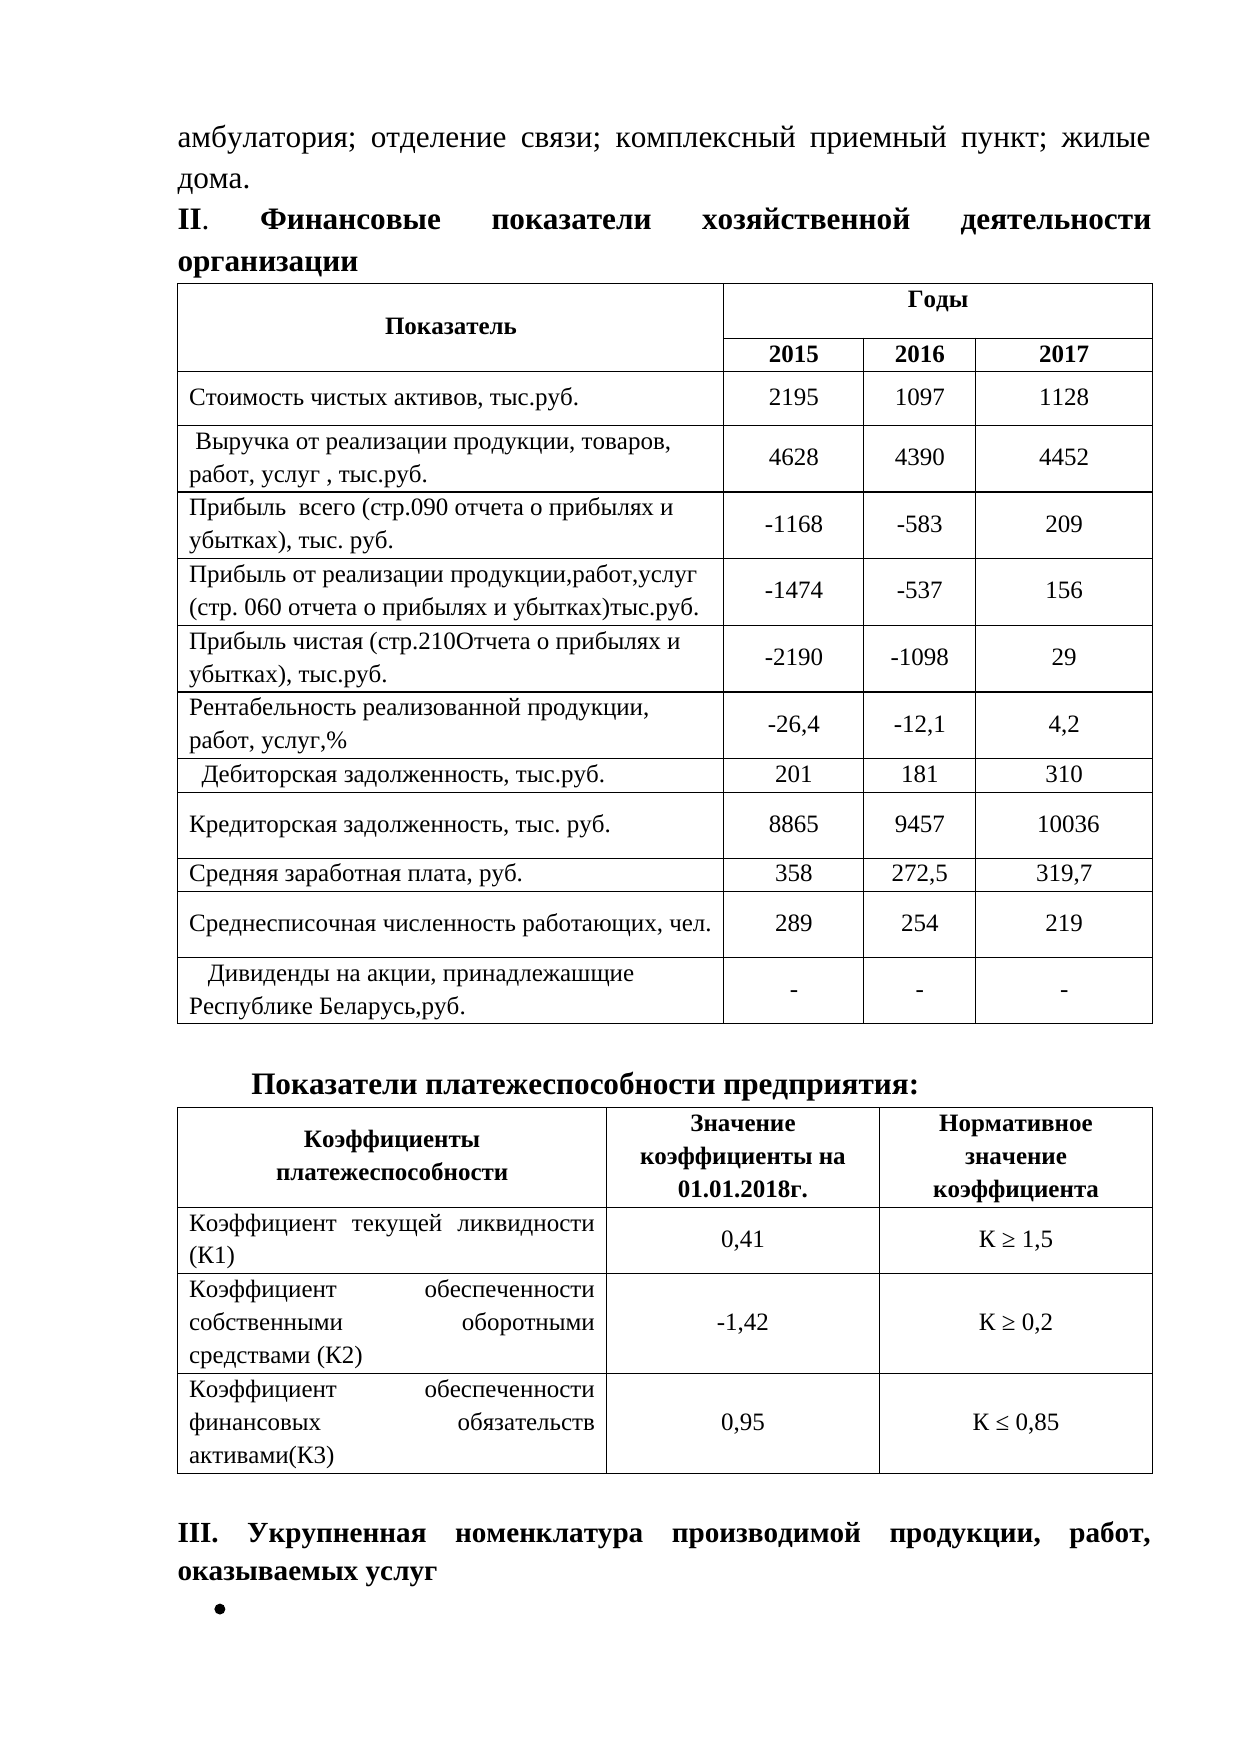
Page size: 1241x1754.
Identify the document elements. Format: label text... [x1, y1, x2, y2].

table_cell К ≥ 0,2 [880, 1274, 1152, 1373]
table_cell -1168 [724, 493, 863, 558]
table_cell 8865 [724, 793, 863, 857]
table_cell Кредиторская задолженность, тыс. руб. [178, 793, 723, 857]
table_cell 29 [976, 626, 1152, 691]
table_cell 254 [864, 892, 975, 957]
table_cell 1128 [976, 372, 1152, 425]
table_header Годы [724, 284, 1152, 338]
table_cell Прибыль чистая (стр.210Отчета о прибылях и убытках), тыс.руб. [178, 626, 723, 691]
table_cell 4390 [864, 426, 975, 491]
table_cell -2190 [724, 626, 863, 691]
table_cell - [976, 958, 1152, 1023]
table_cell 209 [976, 493, 1152, 558]
text Показатели платежеспособности предприятия: [177, 1066, 1152, 1102]
table_cell 1097 [864, 372, 975, 425]
table_cell 358 [724, 859, 863, 891]
table_cell -1,42 [607, 1274, 879, 1373]
table_cell Прибыль всего (стр.090 отчета о прибылях и убытках), тыс. руб. [178, 493, 723, 558]
table_cell 181 [864, 759, 975, 792]
table_cell - [724, 958, 863, 1023]
table_cell -537 [864, 559, 975, 625]
table_cell -1098 [864, 626, 975, 691]
table_cell 0,41 [607, 1208, 879, 1273]
table_cell Средняя заработная плата, руб. [178, 859, 723, 891]
table_header Нормативное значение коэффициента [880, 1108, 1152, 1207]
table_cell 272,5 [864, 859, 975, 891]
table_cell 201 [724, 759, 863, 792]
table_cell Стоимость чистых активов, тыс.руб. [178, 372, 723, 425]
text III. Укрупненная номенклатура производимой продукции, работ, оказываемых услуг [177, 1515, 1152, 1587]
table_cell Среднесписочная численность работающих, чел. [178, 892, 723, 957]
table_header Коэффициенты платежеспособности [178, 1108, 606, 1207]
table_cell 0,95 [607, 1374, 879, 1473]
table_cell Рентабельность реализованной продукции, работ, услуг,% [178, 693, 723, 758]
table_cell -583 [864, 493, 975, 558]
table_cell 2195 [724, 372, 863, 425]
table_cell Дивиденды на акции, принадлежашщие Республике Беларусь,руб. [178, 958, 723, 1023]
table_cell 289 [724, 892, 863, 957]
table_cell -26,4 [724, 693, 863, 758]
table_cell 10036 [976, 793, 1152, 857]
table_cell 219 [976, 892, 1152, 957]
table_cell 2016 [864, 339, 975, 371]
table_header Значение коэффициенты на 01.01.2018г. [607, 1108, 879, 1207]
table_cell 4,2 [976, 693, 1152, 758]
table_cell 4628 [724, 426, 863, 491]
table_cell Коэффициент текущей ликвидности (К1) [178, 1208, 606, 1273]
table_header Показатель [178, 284, 723, 371]
table_cell Прибыль от реализации продукции,работ,услуг (стр. 060 отчета о прибылях и убытках)тыс.руб. [178, 559, 723, 625]
table_cell 2015 [724, 339, 863, 371]
text II. Финансовые показатели хозяйственной деятельности организации [177, 201, 1152, 278]
table_cell 310 [976, 759, 1152, 792]
table_cell -12,1 [864, 693, 975, 758]
table_cell 2017 [976, 339, 1152, 371]
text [177, 118, 1152, 195]
table_cell К ≥ 1,5 [880, 1208, 1152, 1273]
table_cell 9457 [864, 793, 975, 857]
table_cell Дебиторская задолженность, тыс.руб. [178, 759, 723, 792]
table_cell 4452 [976, 426, 1152, 491]
table_cell Выручка от реализации продукции, товаров, работ, услуг , тыс.руб. [178, 426, 723, 491]
table_cell Коэффициент обеспеченности собственными оборотными средствами (К2) [178, 1274, 606, 1373]
table_cell 156 [976, 559, 1152, 625]
table_cell 319,7 [976, 859, 1152, 891]
table_cell К ≤ 0,85 [880, 1374, 1152, 1473]
table_cell - [864, 958, 975, 1023]
table_cell -1474 [724, 559, 863, 625]
table_cell Коэффициент обеспеченности финансовых обязательств активами(К3) [178, 1374, 606, 1473]
